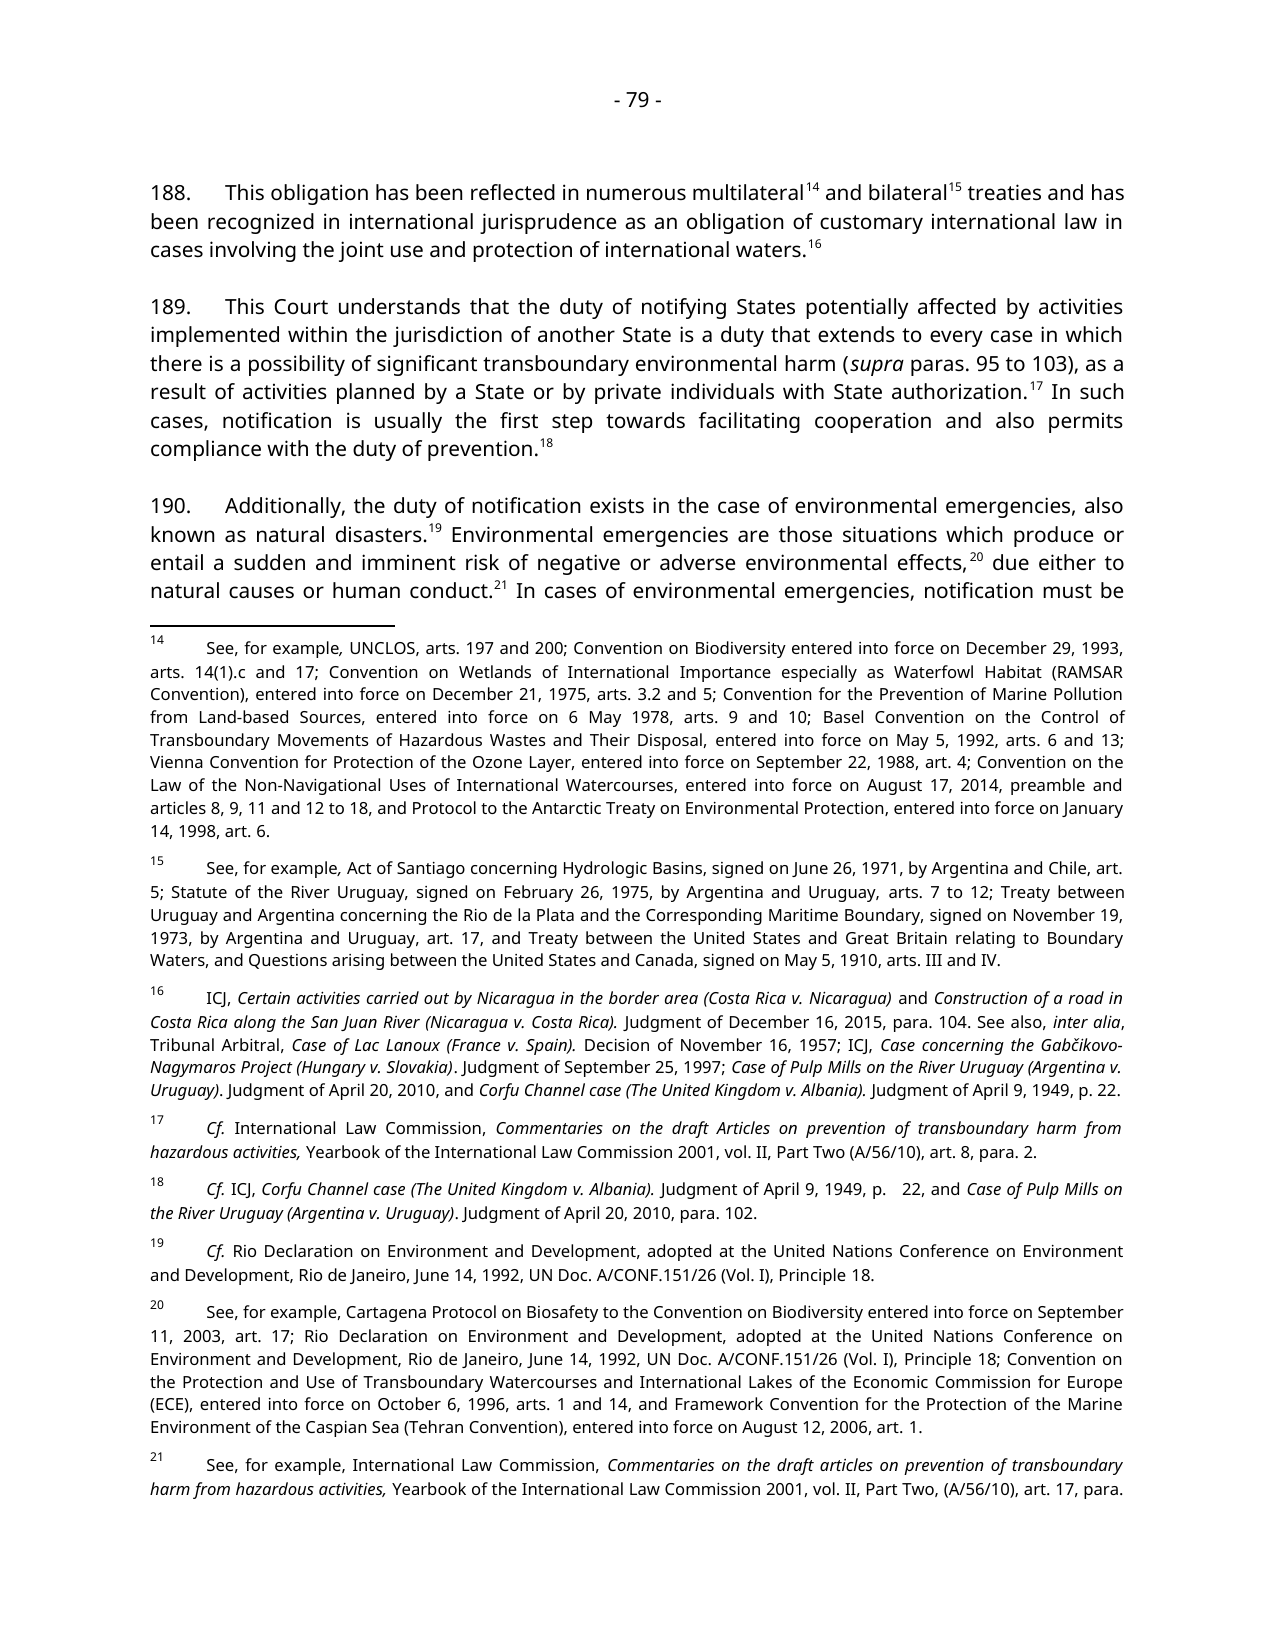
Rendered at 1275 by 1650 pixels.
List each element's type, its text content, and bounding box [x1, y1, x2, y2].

list Additionally, the duty of notification exists in the case of environmental emergencies, also known as natural disasters. Environmental emergencies are those situations which produce or entail a sudden and imminent risk of negative or adverse environmental effects, due either to natural causes or human conduct. In cases of environmental emergencies, notification must be given promptly, which means that the State of origin must notify potentially affected States as soon as it becomes aware of the situation. [150, 491, 1125, 605]
list This obligation has been reflected in numerous multilateral and bilateral treaties and has been recognized in international jurisprudence as an obligation of customary international law in cases involving the joint use and protection of international waters. [150, 178, 1125, 264]
list This Court understands that the duty of notifying States potentially affected by activities implemented within the jurisdiction of another State is a duty that extends to every case in which there is a possibility of significant transboundary environmental harm (supra paras. 95 to 103), as a result of activities planned by a State or by private individuals with State authorization. In such cases, notification is usually the first step towards facilitating cooperation and also permits compliance with the duty of prevention. [150, 292, 1125, 463]
